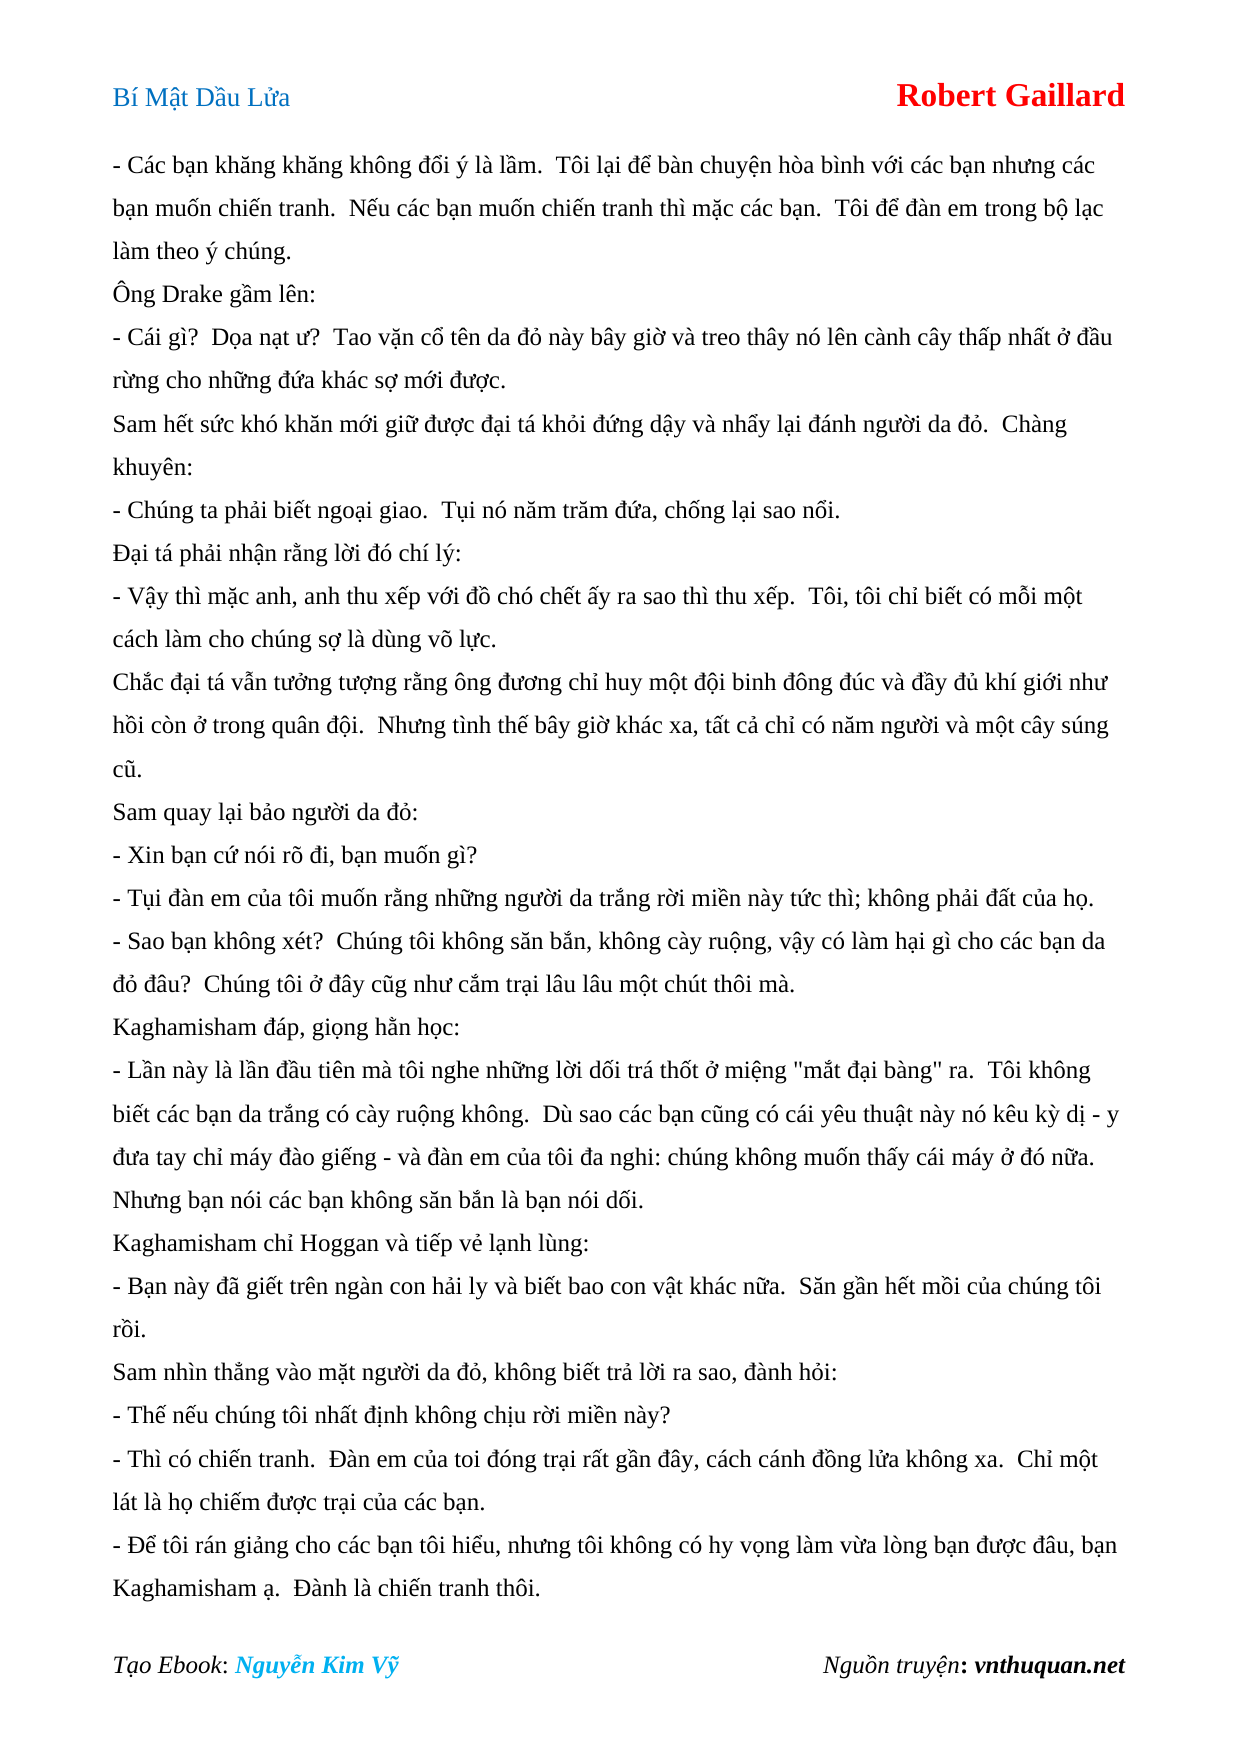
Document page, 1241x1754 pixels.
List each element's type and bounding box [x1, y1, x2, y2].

text [112, 150, 1128, 1602]
